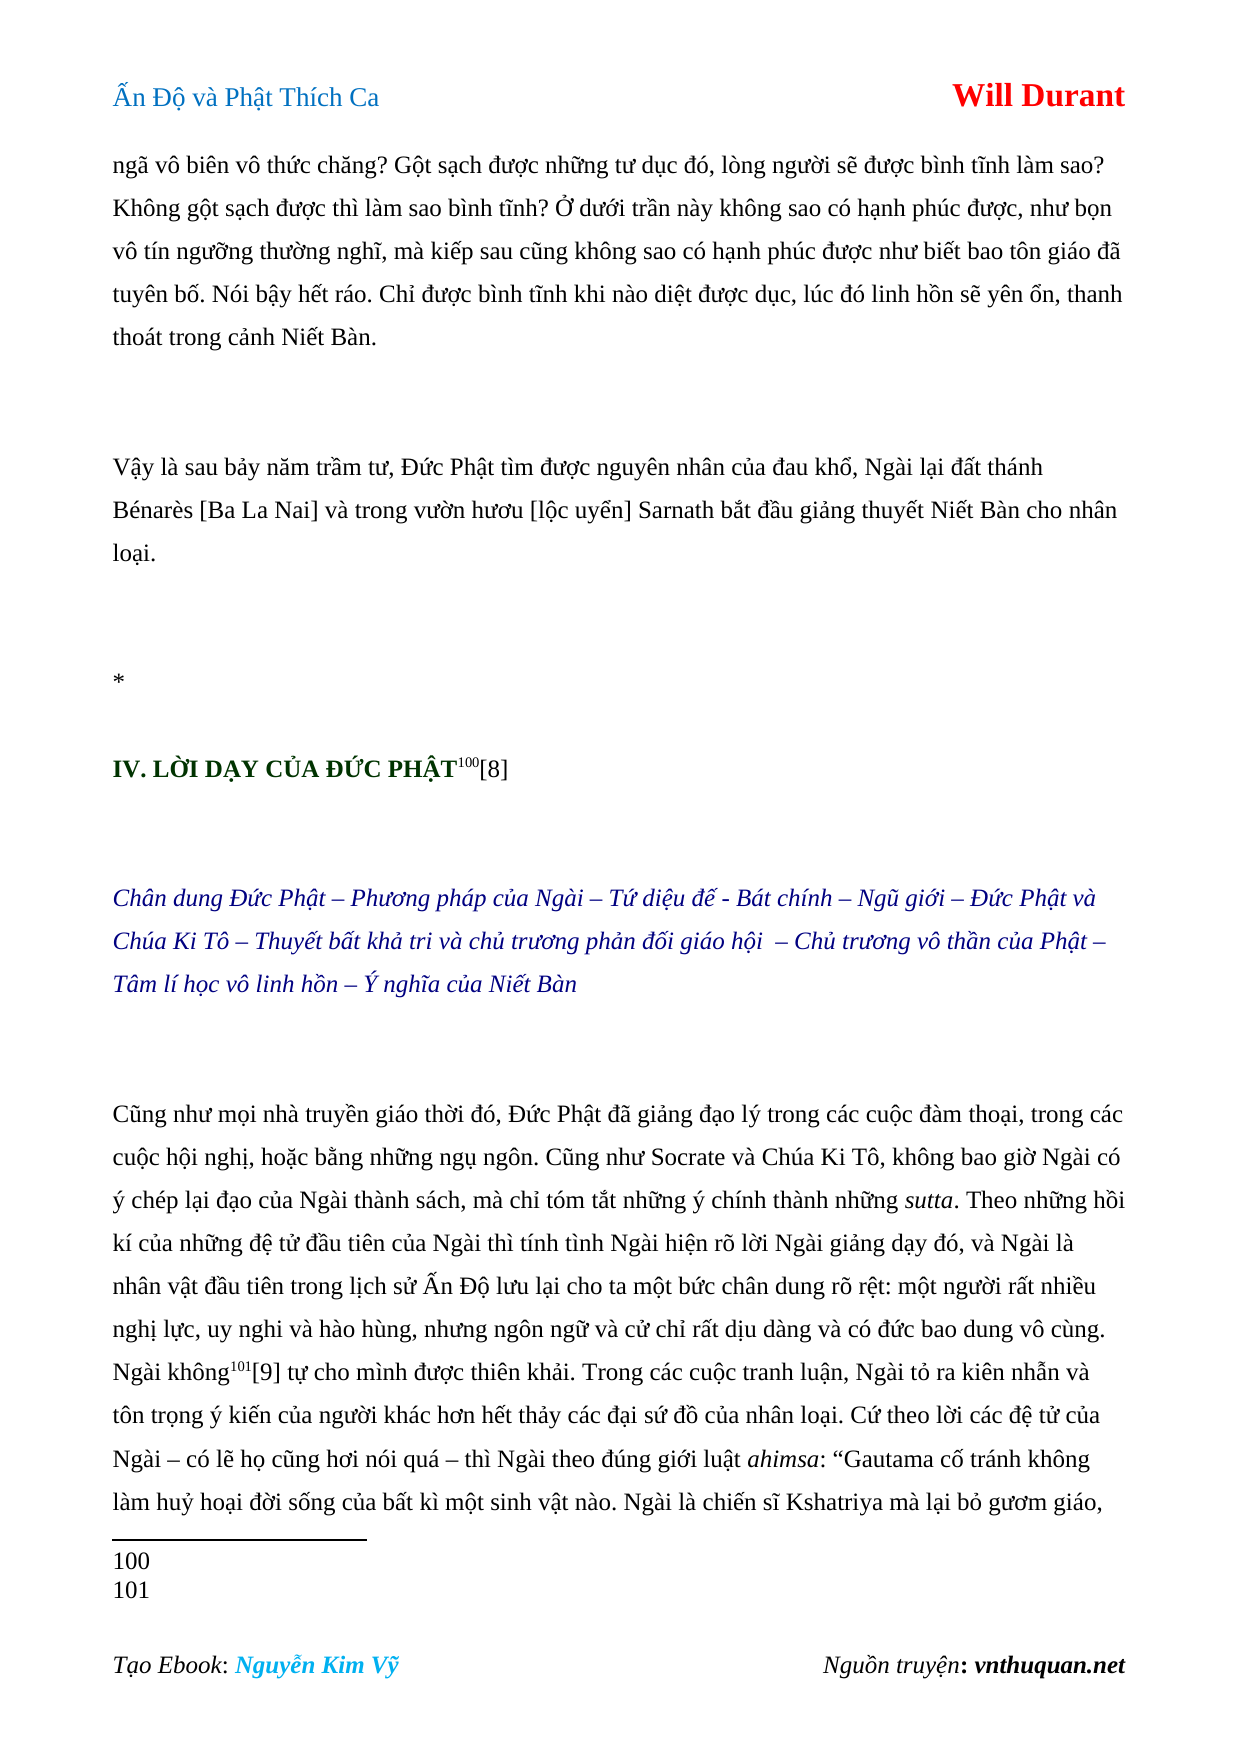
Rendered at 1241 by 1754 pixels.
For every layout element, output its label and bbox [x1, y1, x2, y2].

text [112, 150, 1128, 1516]
